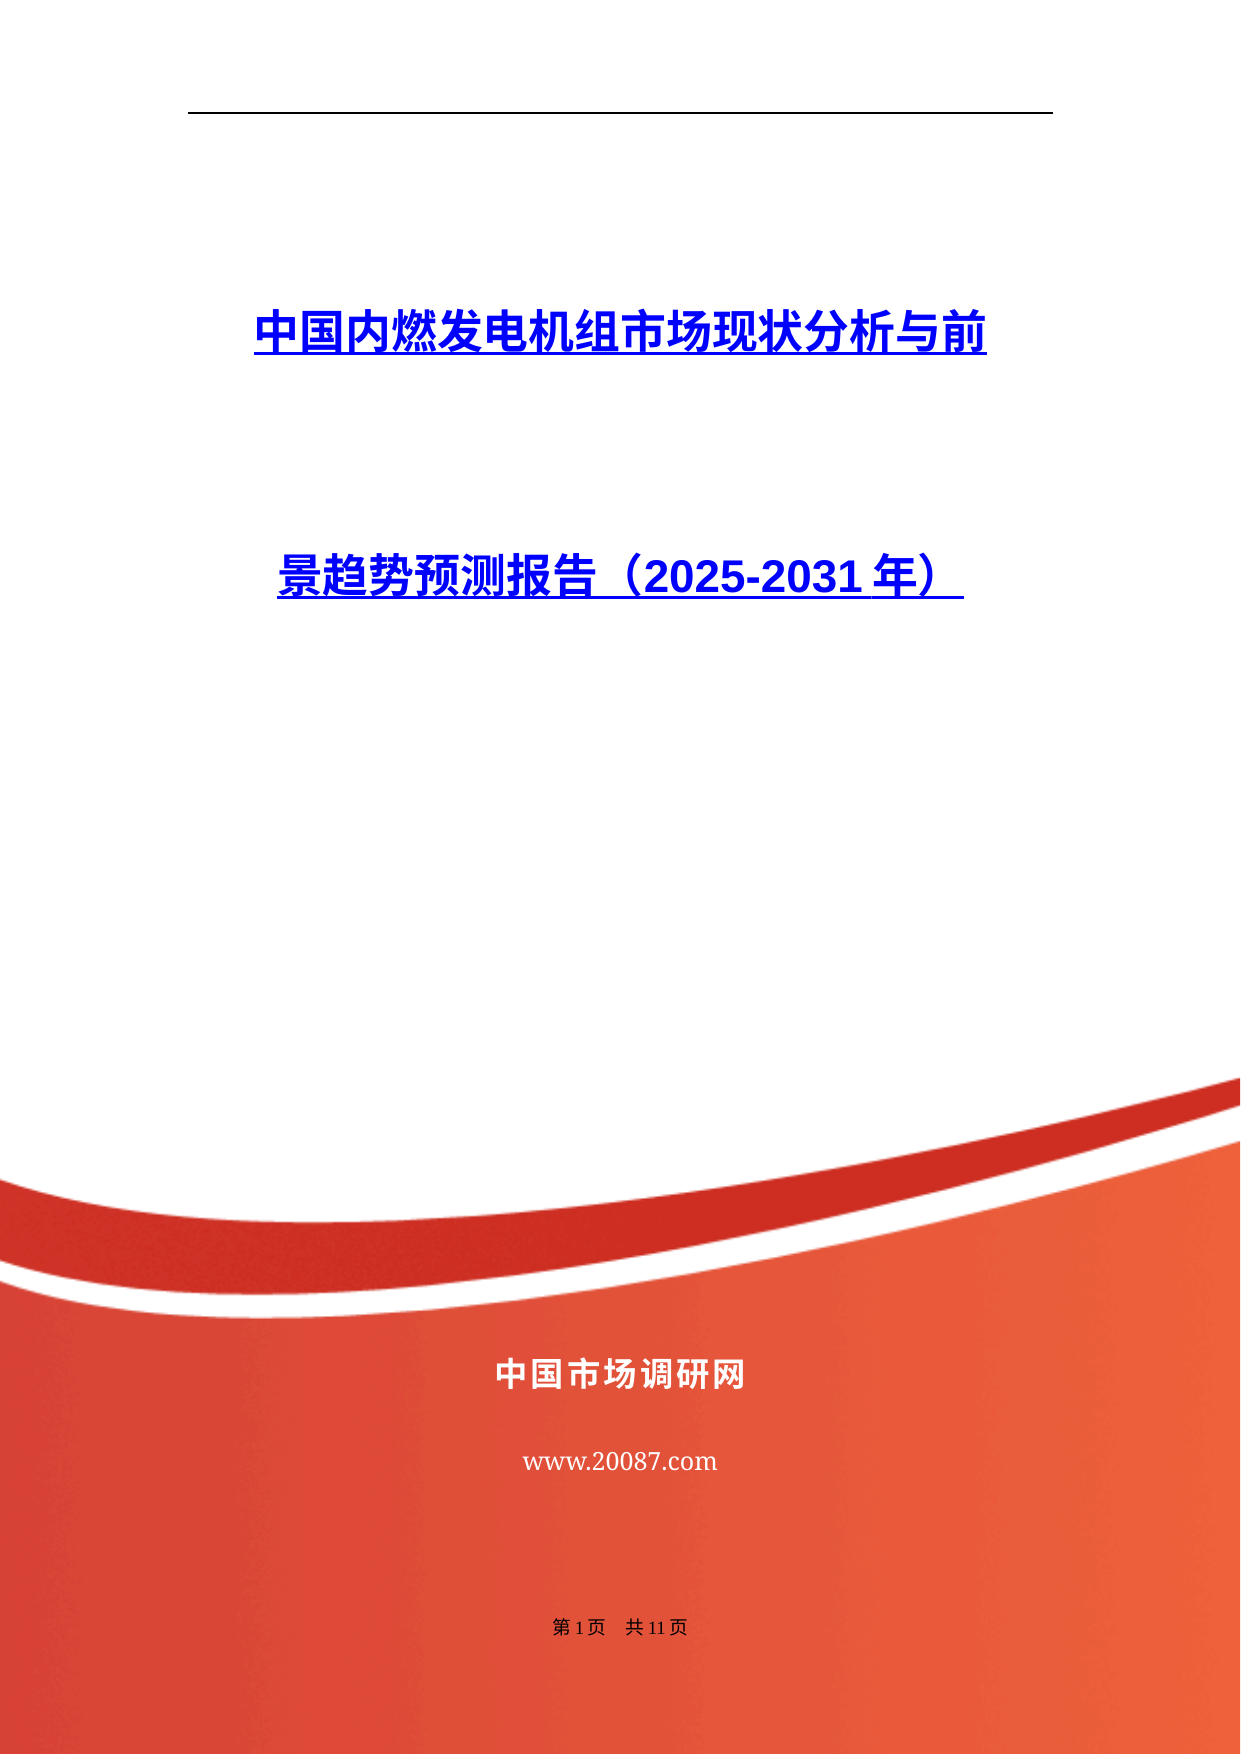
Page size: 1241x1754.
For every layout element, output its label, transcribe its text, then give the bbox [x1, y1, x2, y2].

subtitle 中国市场调研网 [187, 1339, 1053, 1404]
text www.20087.com [187, 1428, 1053, 1493]
table_header 中国内燃发电机组市场现状分析与前景趋势预测报告（2025-2031年） [188, 207, 1053, 773]
picture [0, 1006, 1241, 1754]
